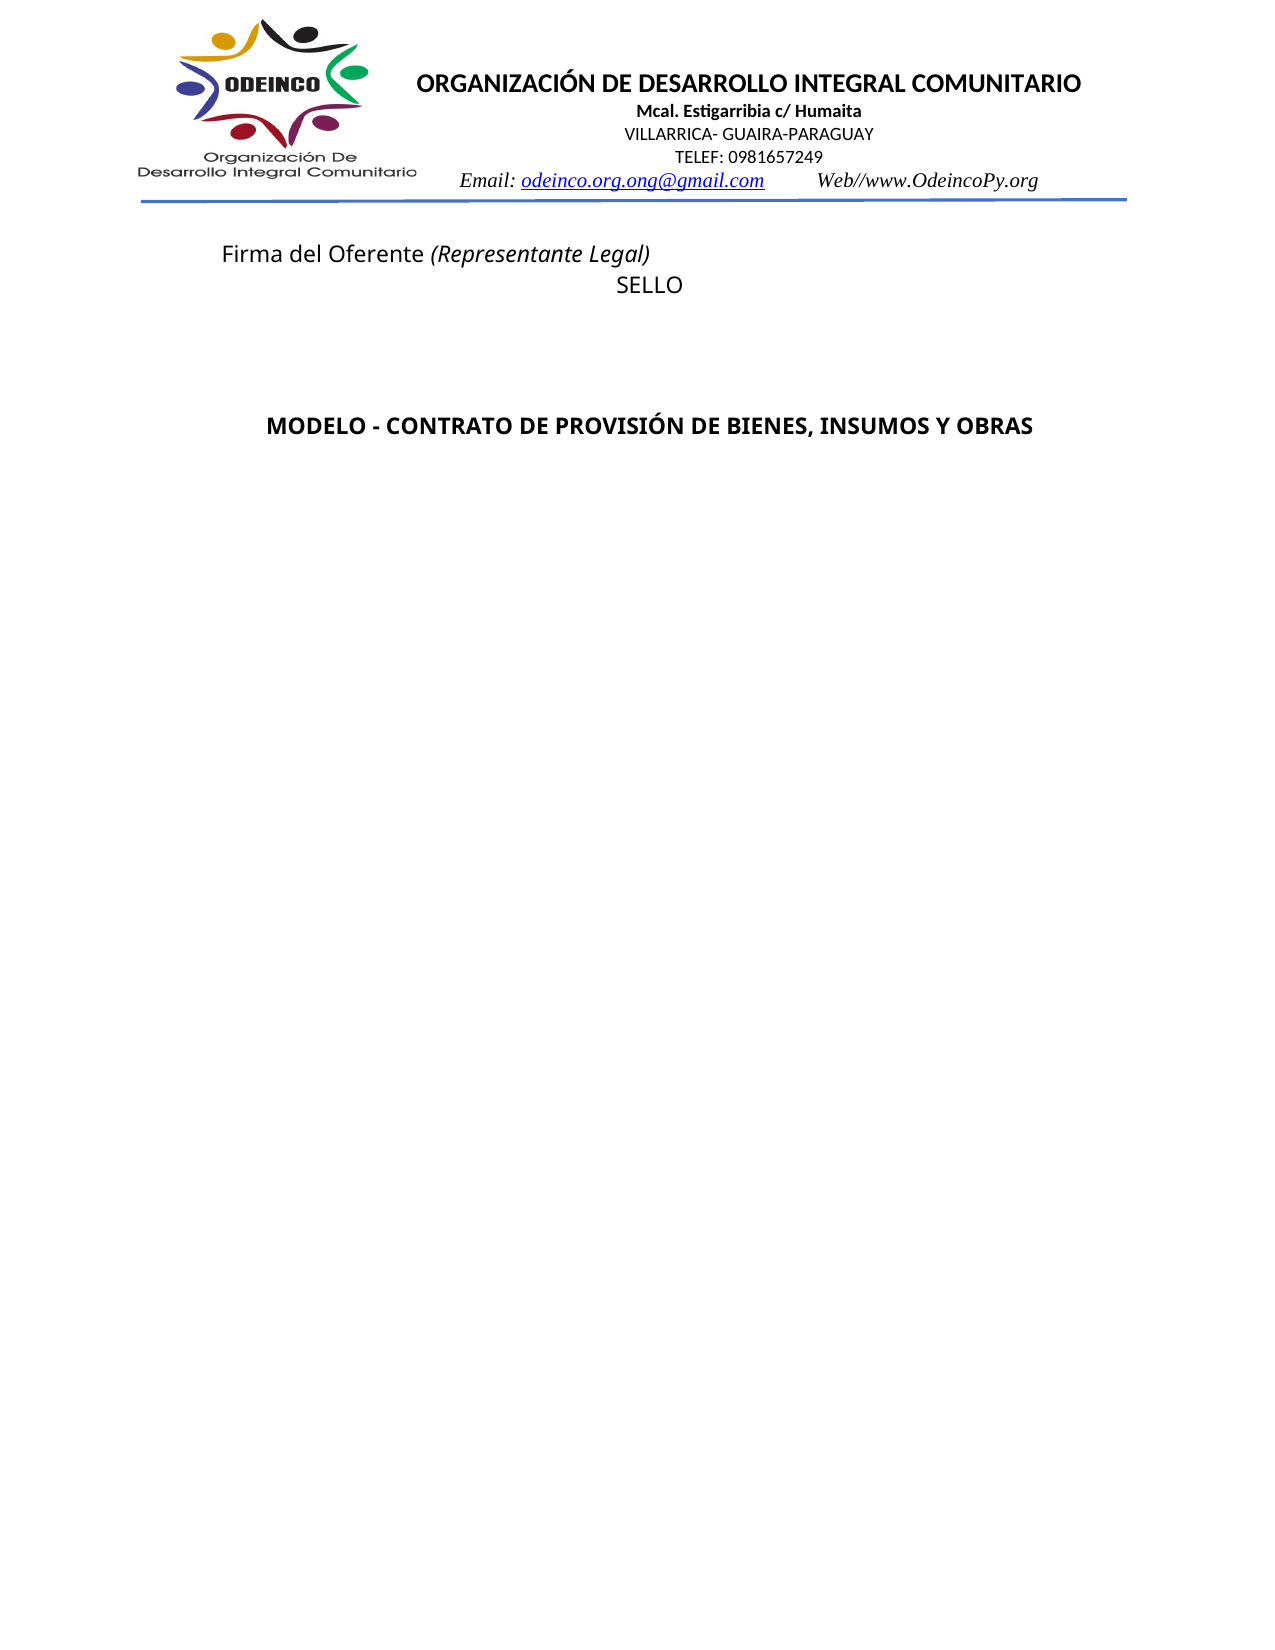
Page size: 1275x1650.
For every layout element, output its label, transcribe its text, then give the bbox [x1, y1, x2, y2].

text Firma del Oferente (Representante Legal) [148, 207, 1152, 269]
picture [138, 19, 417, 179]
text SELLO [148, 269, 1152, 301]
text MODELO - CONTRATO DE PROVISIÓN DE BIENES, INSUMOS Y OBRAS [148, 409, 1152, 441]
